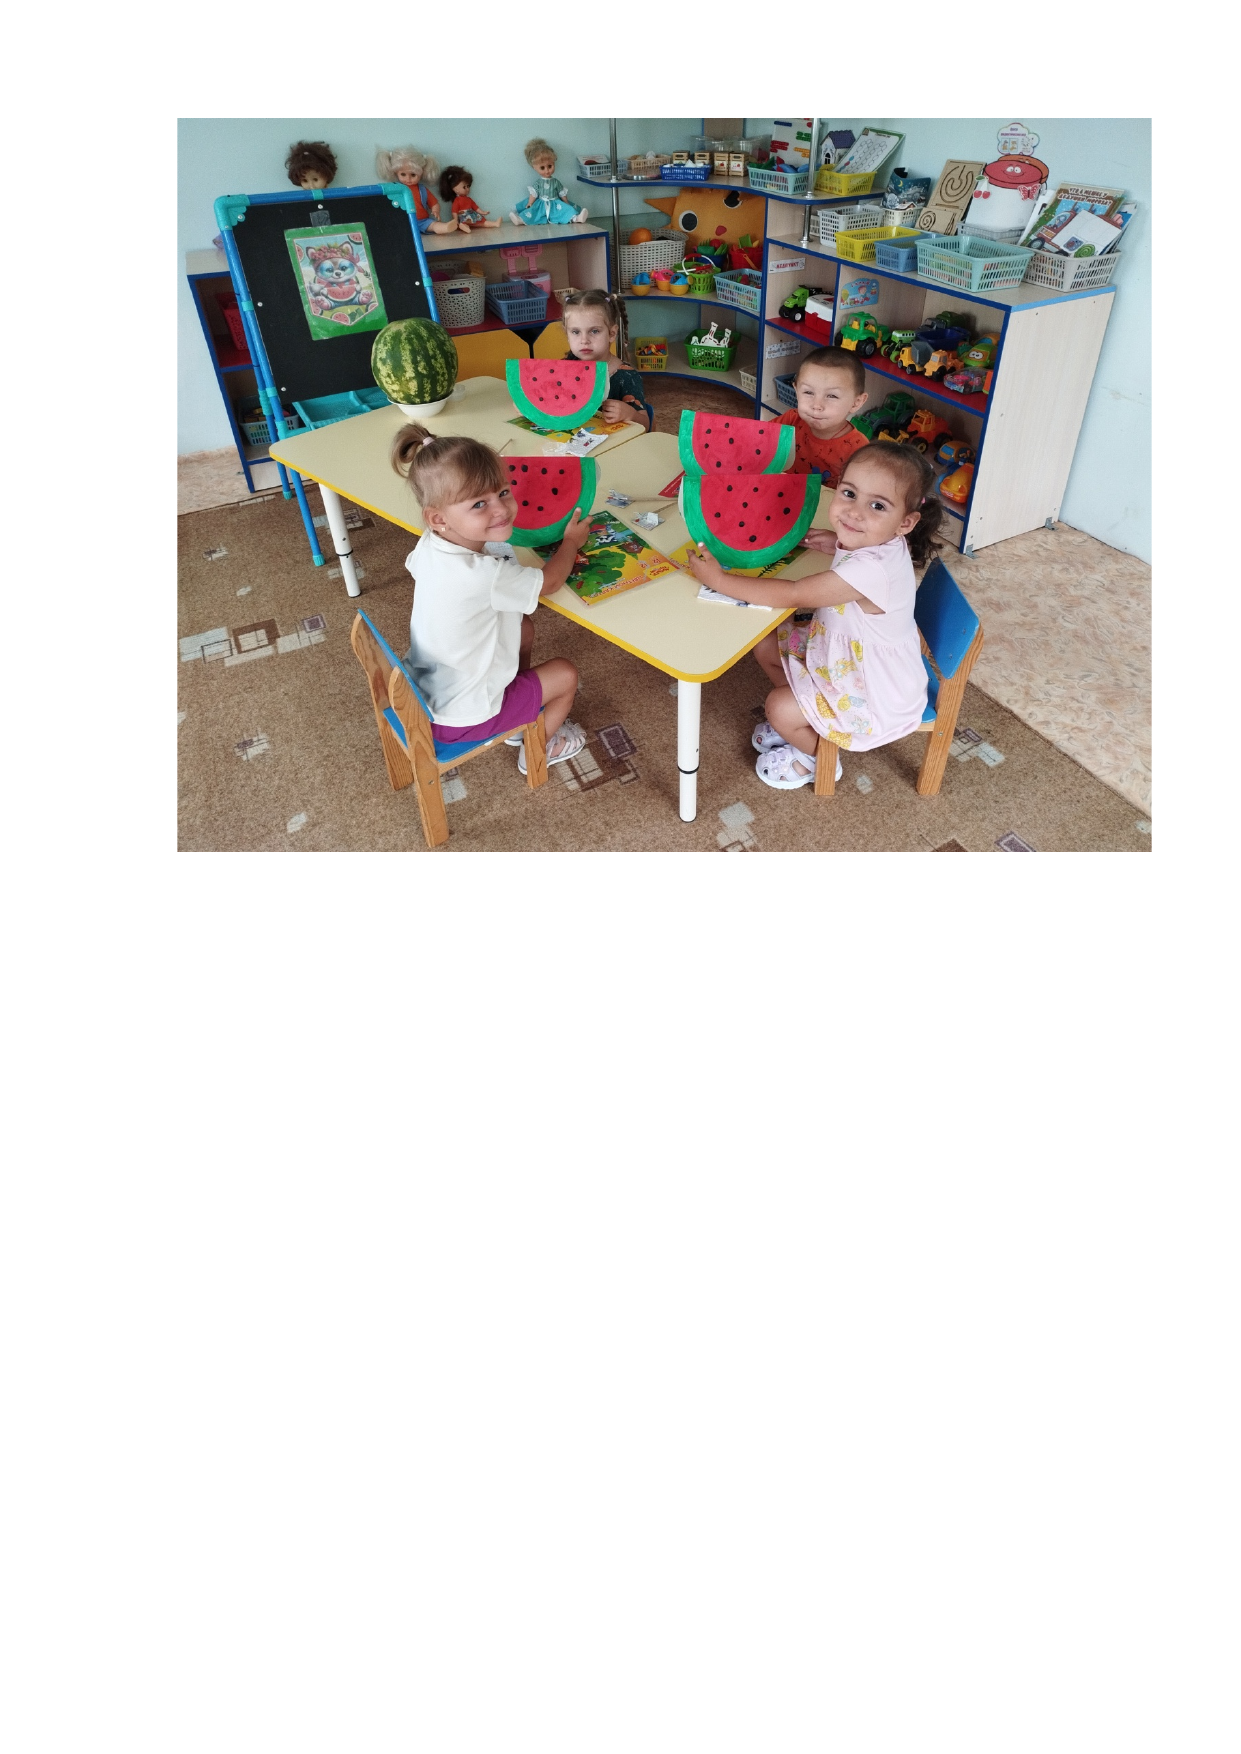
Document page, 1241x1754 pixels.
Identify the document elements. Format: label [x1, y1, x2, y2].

picture [177, 118, 1152, 852]
